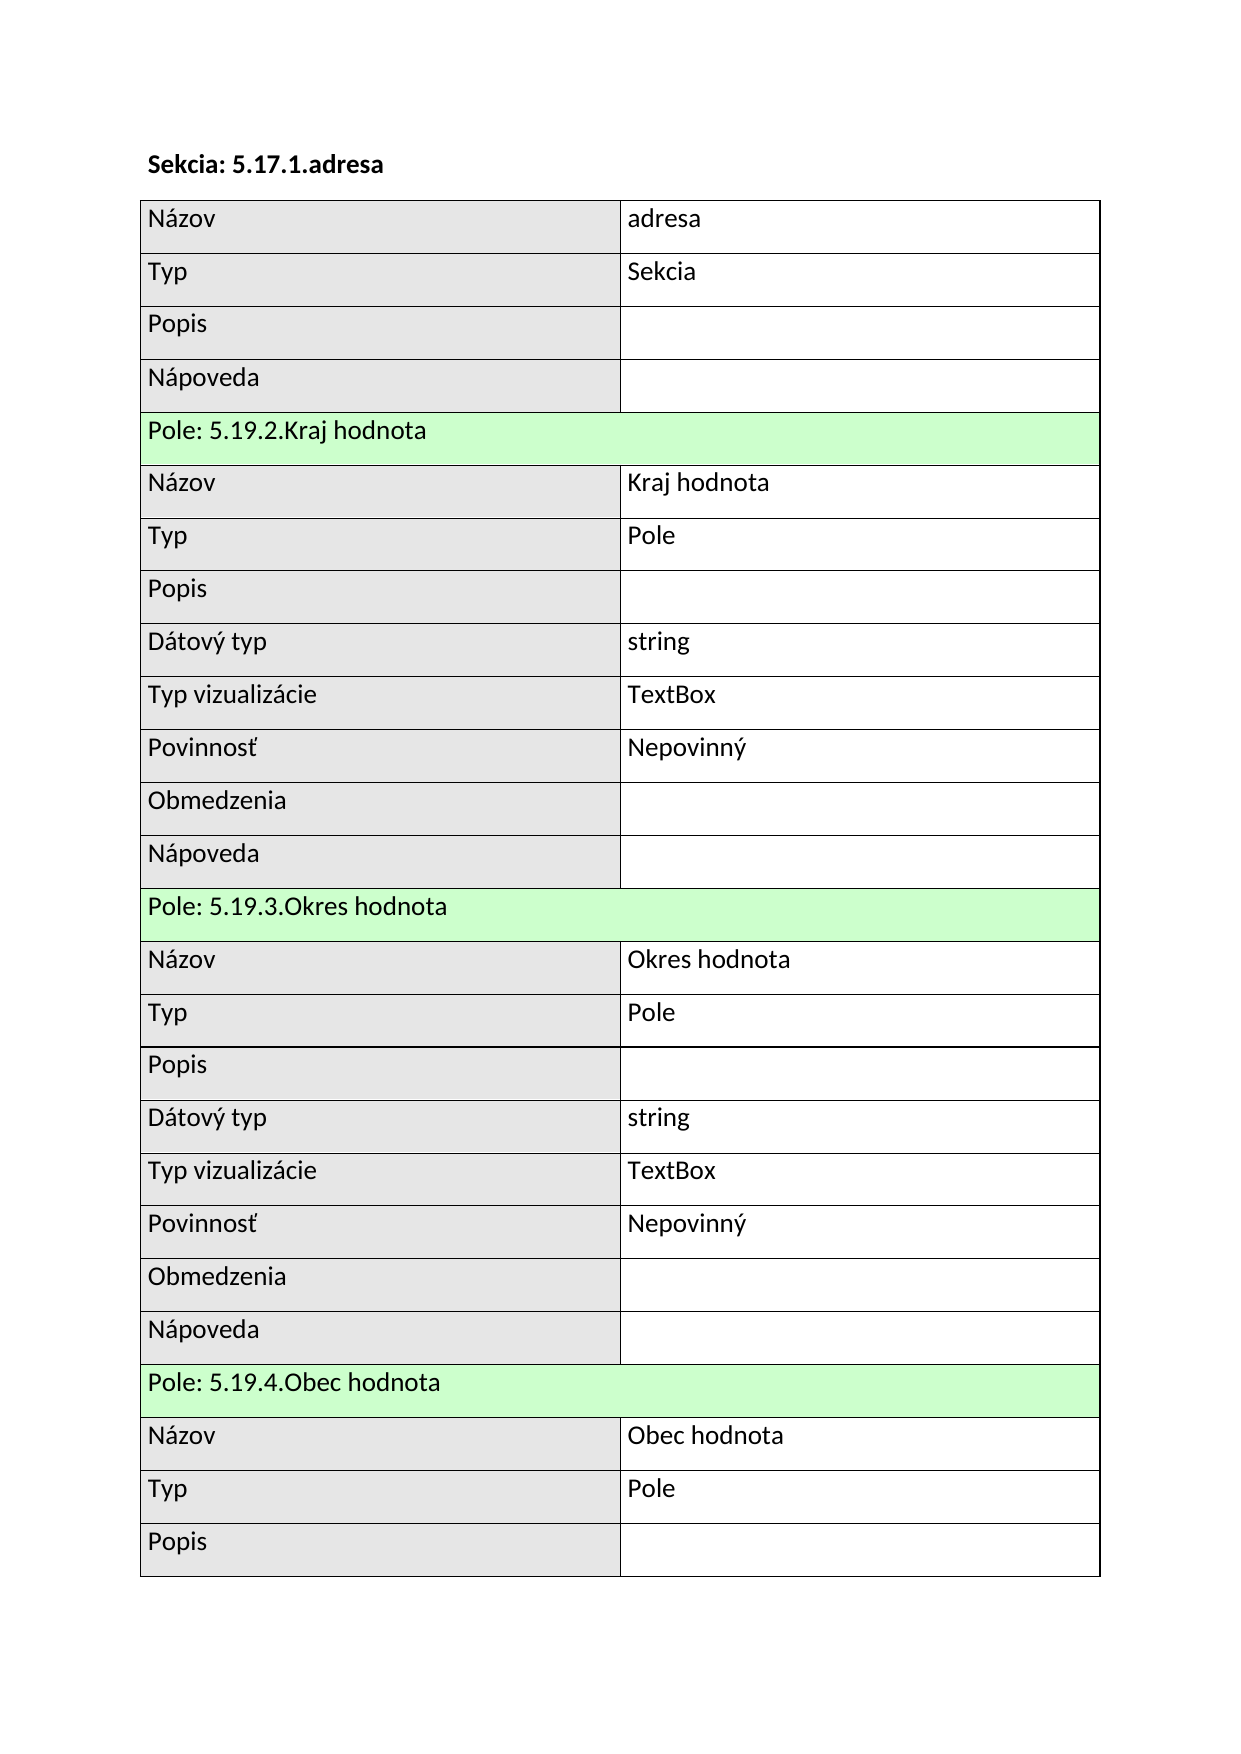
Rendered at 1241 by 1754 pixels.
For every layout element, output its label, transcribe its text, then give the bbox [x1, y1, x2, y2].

table_cell Pole [621, 1471, 1099, 1523]
table_cell Obmedzenia [141, 783, 620, 835]
table_cell Obmedzenia [141, 1259, 620, 1311]
table_cell Typ [141, 519, 620, 570]
table_cell Dátový typ [141, 1101, 620, 1152]
table_cell TextBox [621, 1154, 1099, 1205]
table_cell Popis [141, 1524, 620, 1576]
table_cell Popis [141, 571, 620, 623]
table_cell string [621, 624, 1099, 676]
table_cell Nepovinný [621, 730, 1099, 782]
table_cell Názov [141, 466, 620, 517]
table_cell Typ [141, 995, 620, 1046]
table_cell Popis [141, 307, 620, 359]
table_cell [621, 783, 1099, 835]
table_header Názov [141, 201, 620, 253]
table_cell [621, 571, 1099, 623]
table_cell Pole: 5.19.2.Kraj hodnota [141, 413, 1099, 464]
table_cell [621, 1524, 1099, 1576]
table_cell Nápoveda [141, 1312, 620, 1364]
table_cell [621, 1048, 1099, 1099]
table_cell Obec hodnota [621, 1418, 1099, 1470]
table_cell Typ vizualizácie [141, 677, 620, 729]
table_cell string [621, 1101, 1099, 1152]
table_cell Pole [621, 995, 1099, 1046]
table_cell Nápoveda [141, 836, 620, 888]
table_cell Pole [621, 519, 1099, 570]
table_cell Povinnosť [141, 730, 620, 782]
table_cell Popis [141, 1048, 620, 1099]
table_cell Názov [141, 942, 620, 994]
table_cell Pole: 5.19.4.Obec hodnota [141, 1365, 1099, 1417]
table_cell [621, 360, 1099, 412]
table_cell Pole: 5.19.3.Okres hodnota [141, 889, 1099, 941]
table_cell Kraj hodnota [621, 466, 1099, 517]
table_header adresa [621, 201, 1099, 253]
table_cell Typ [141, 1471, 620, 1523]
table_cell Typ [141, 254, 620, 306]
text Sekcia: 5.17.1.adresa [148, 148, 1093, 181]
table_cell Okres hodnota [621, 942, 1099, 994]
table_cell [621, 836, 1099, 888]
table_cell Typ vizualizácie [141, 1154, 620, 1205]
table_cell Povinnosť [141, 1206, 620, 1258]
table_cell [621, 1312, 1099, 1364]
table_cell [621, 1259, 1099, 1311]
table_cell Nápoveda [141, 360, 620, 412]
table_cell Názov [141, 1418, 620, 1470]
table_cell Nepovinný [621, 1206, 1099, 1258]
table_cell [621, 307, 1099, 359]
table_cell TextBox [621, 677, 1099, 729]
table_cell Dátový typ [141, 624, 620, 676]
table_cell Sekcia [621, 254, 1099, 306]
